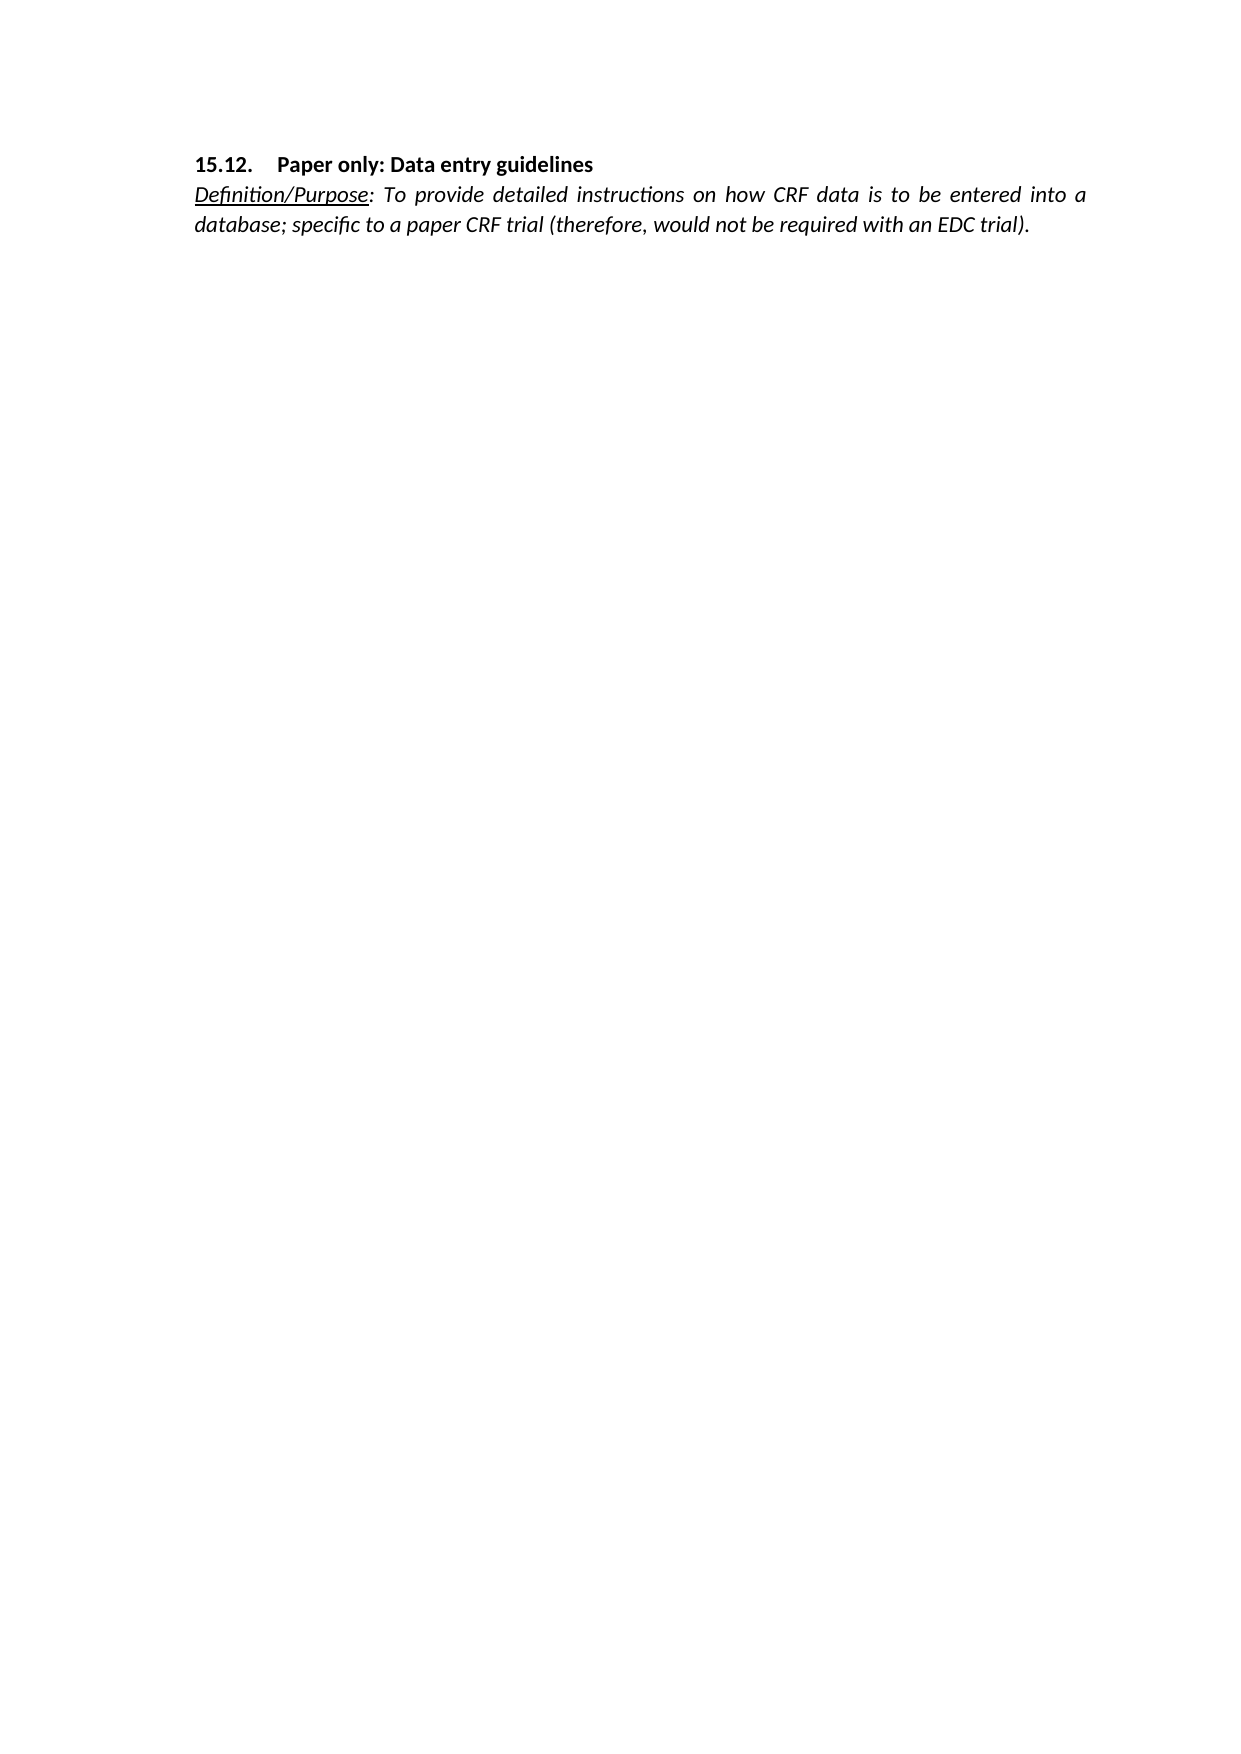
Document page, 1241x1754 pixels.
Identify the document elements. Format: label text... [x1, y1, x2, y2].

subtitle Paper only: Data entry guidelines [194, 150, 1090, 178]
text Definition/Purpose: To provide detailed instructions on how CRF data is to be entered into a database; specific to a paper CRF trial (therefore, would not be required with an EDC trial). [194, 180, 1090, 238]
